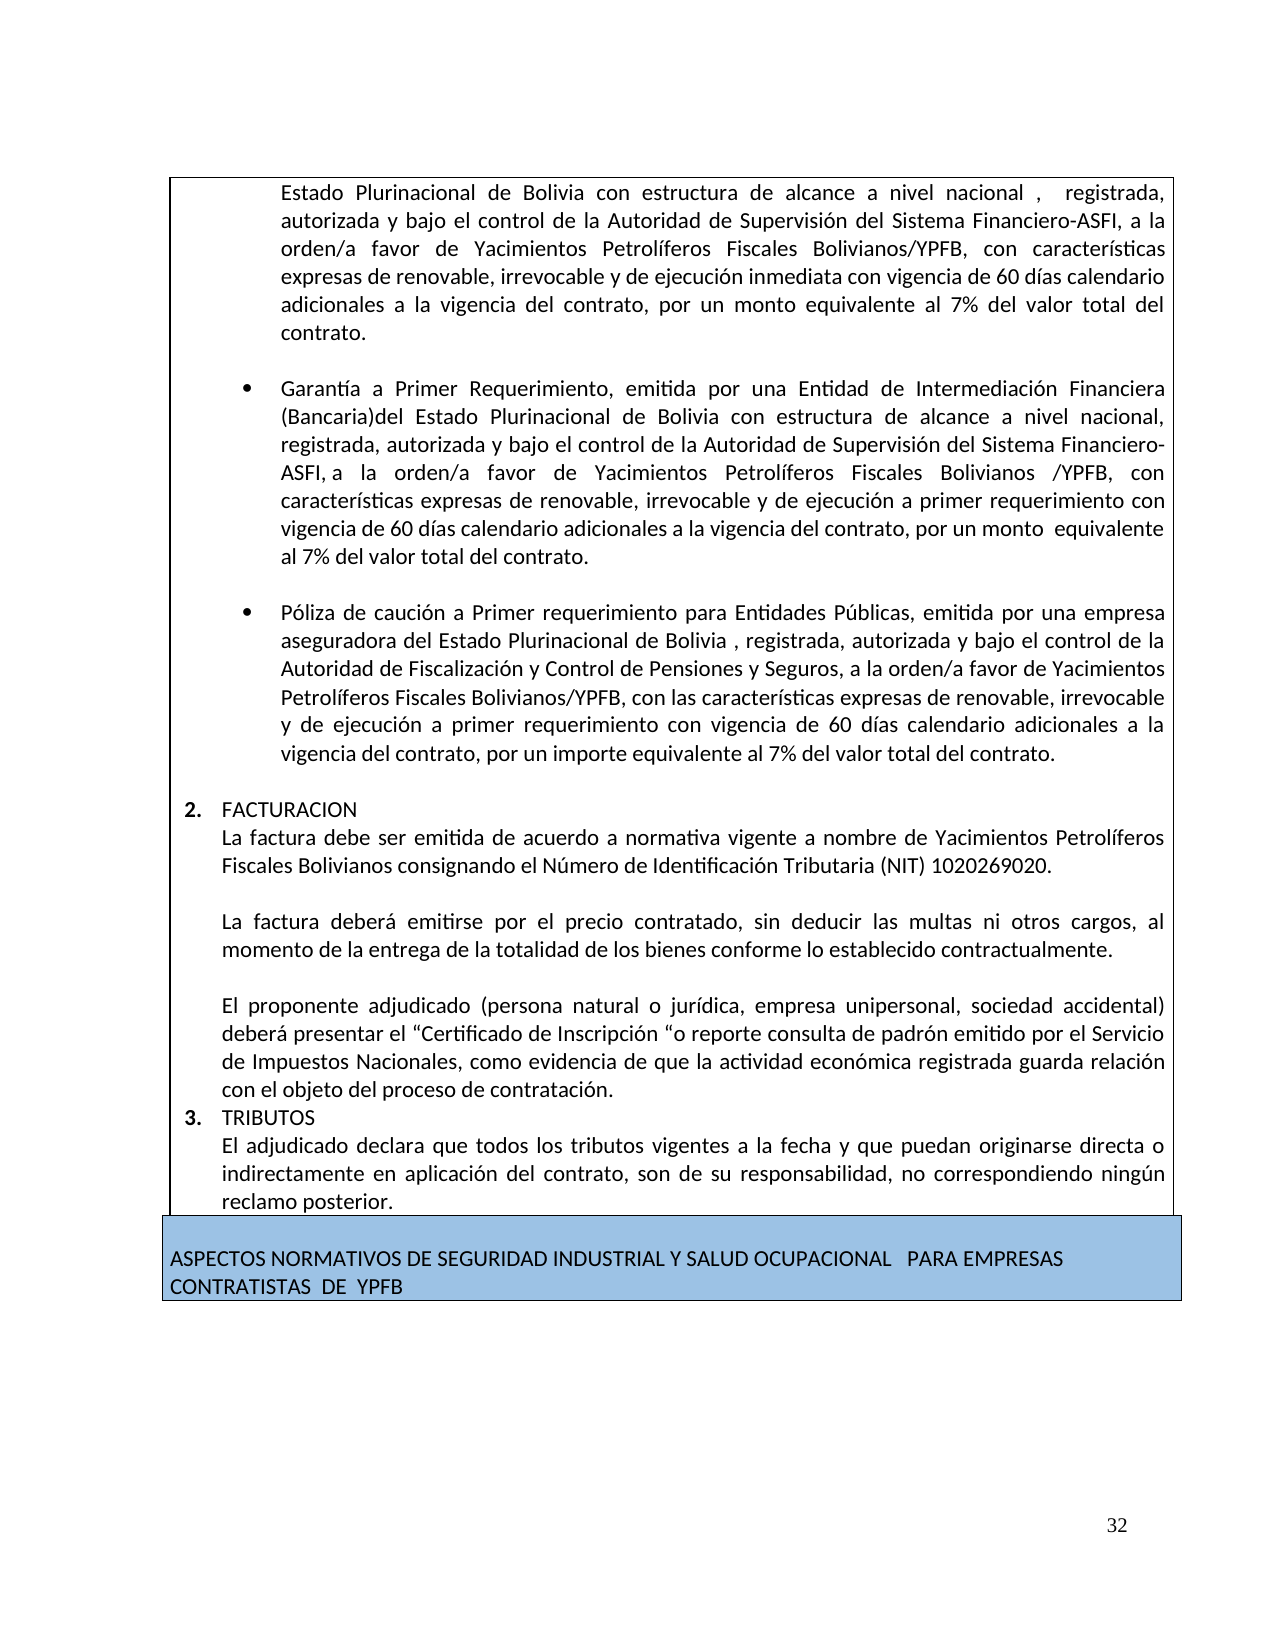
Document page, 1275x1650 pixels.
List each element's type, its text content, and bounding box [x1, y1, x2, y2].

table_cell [171, 178, 1173, 1215]
table_cell ASPECTOS NORMATIVOS DE SEGURIDAD INDUSTRIAL Y SALUD OCUPACIONAL PARA EMPRESAS CONTRATISTAS DE YPFB [163, 1216, 1181, 1300]
